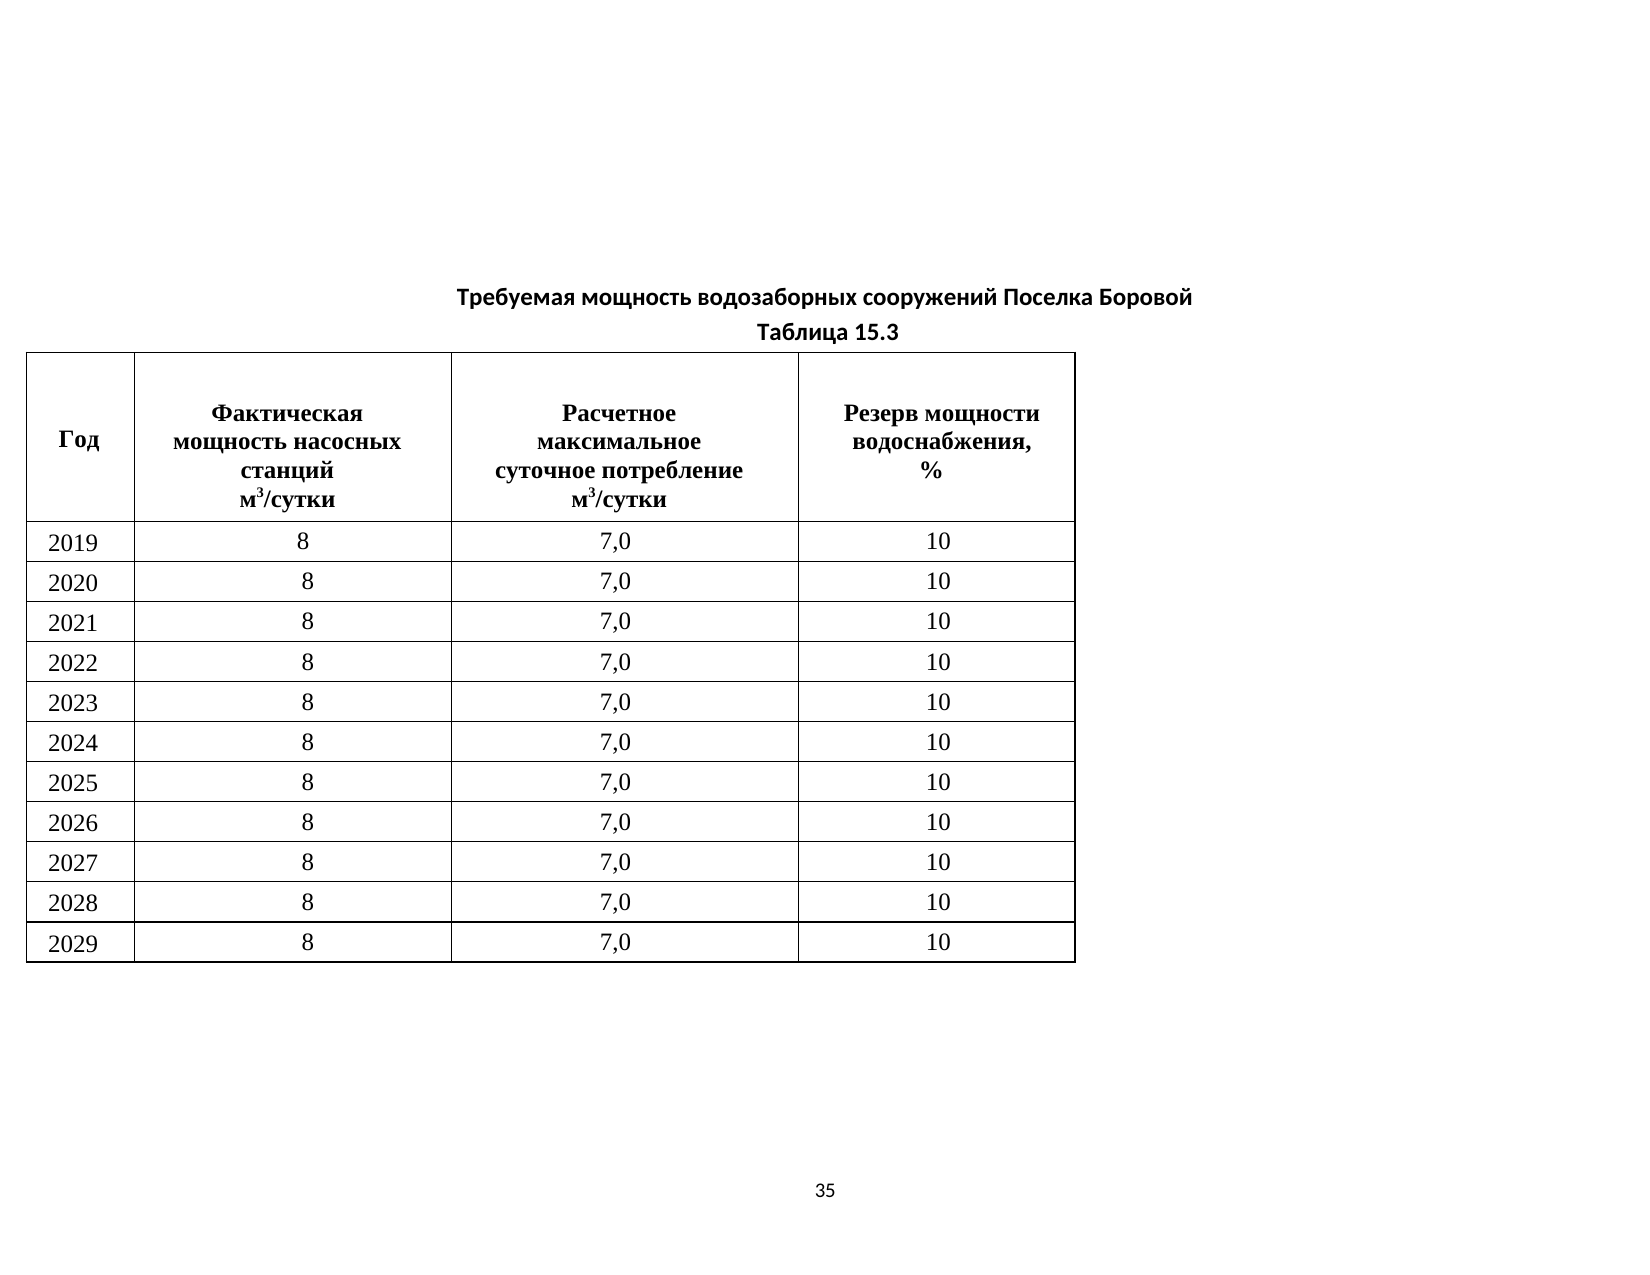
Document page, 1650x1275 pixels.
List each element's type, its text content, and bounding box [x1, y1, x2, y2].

table_cell 8 [135, 642, 451, 681]
table_cell 7,0 [452, 602, 798, 641]
table_cell 7,0 [452, 762, 798, 801]
table_cell 7,0 [452, 722, 798, 761]
table_cell 10 [799, 682, 1074, 721]
table_header Резерв мощности водоснабжения, % [799, 353, 1074, 521]
table_cell 8 [135, 802, 451, 841]
table_cell 7,0 [452, 882, 798, 921]
table_cell 7,0 [452, 802, 798, 841]
table_cell 8 [135, 842, 451, 881]
table_cell 10 [799, 642, 1074, 681]
table_cell 7,0 [452, 842, 798, 881]
table_cell 2021 [27, 602, 134, 641]
table_cell 10 [799, 802, 1074, 841]
table_cell 8 [135, 923, 451, 961]
table_cell 10 [799, 882, 1074, 921]
table_cell 8 [135, 522, 451, 561]
table_header Расчетное максимальное суточное потребление м3/сутки [452, 353, 798, 521]
table_cell 2026 [27, 802, 134, 841]
table_cell 7,0 [452, 923, 798, 961]
table_header Год [27, 353, 134, 521]
text Требуемая мощность водозаборных сооружений Поселка Боровой [82, 281, 1568, 312]
table_cell 2019 [27, 522, 134, 561]
table_cell 2027 [27, 842, 134, 881]
table_cell 10 [799, 842, 1074, 881]
table_cell 2020 [27, 562, 134, 601]
table_cell 7,0 [452, 522, 798, 561]
table_cell 10 [799, 562, 1074, 601]
table_cell 2025 [27, 762, 134, 801]
table_cell 8 [135, 562, 451, 601]
table_cell 2022 [27, 642, 134, 681]
table_cell 10 [799, 923, 1074, 961]
text Таблица 15.3 [82, 316, 1568, 347]
table_cell 8 [135, 762, 451, 801]
table_cell 2024 [27, 722, 134, 761]
table_cell 10 [799, 722, 1074, 761]
table_cell 2023 [27, 682, 134, 721]
table_header Фактическая мощность насосных станций м3/сутки [135, 353, 451, 521]
table_cell 2029 [27, 923, 134, 961]
table_cell 10 [799, 602, 1074, 641]
table_cell 8 [135, 682, 451, 721]
table_cell 7,0 [452, 682, 798, 721]
table_cell 8 [135, 602, 451, 641]
table_cell 2028 [27, 882, 134, 921]
table_cell 7,0 [452, 642, 798, 681]
table_cell 10 [799, 522, 1074, 561]
table_cell 8 [135, 882, 451, 921]
table_cell 7,0 [452, 562, 798, 601]
table_cell 10 [799, 762, 1074, 801]
table_cell 8 [135, 722, 451, 761]
